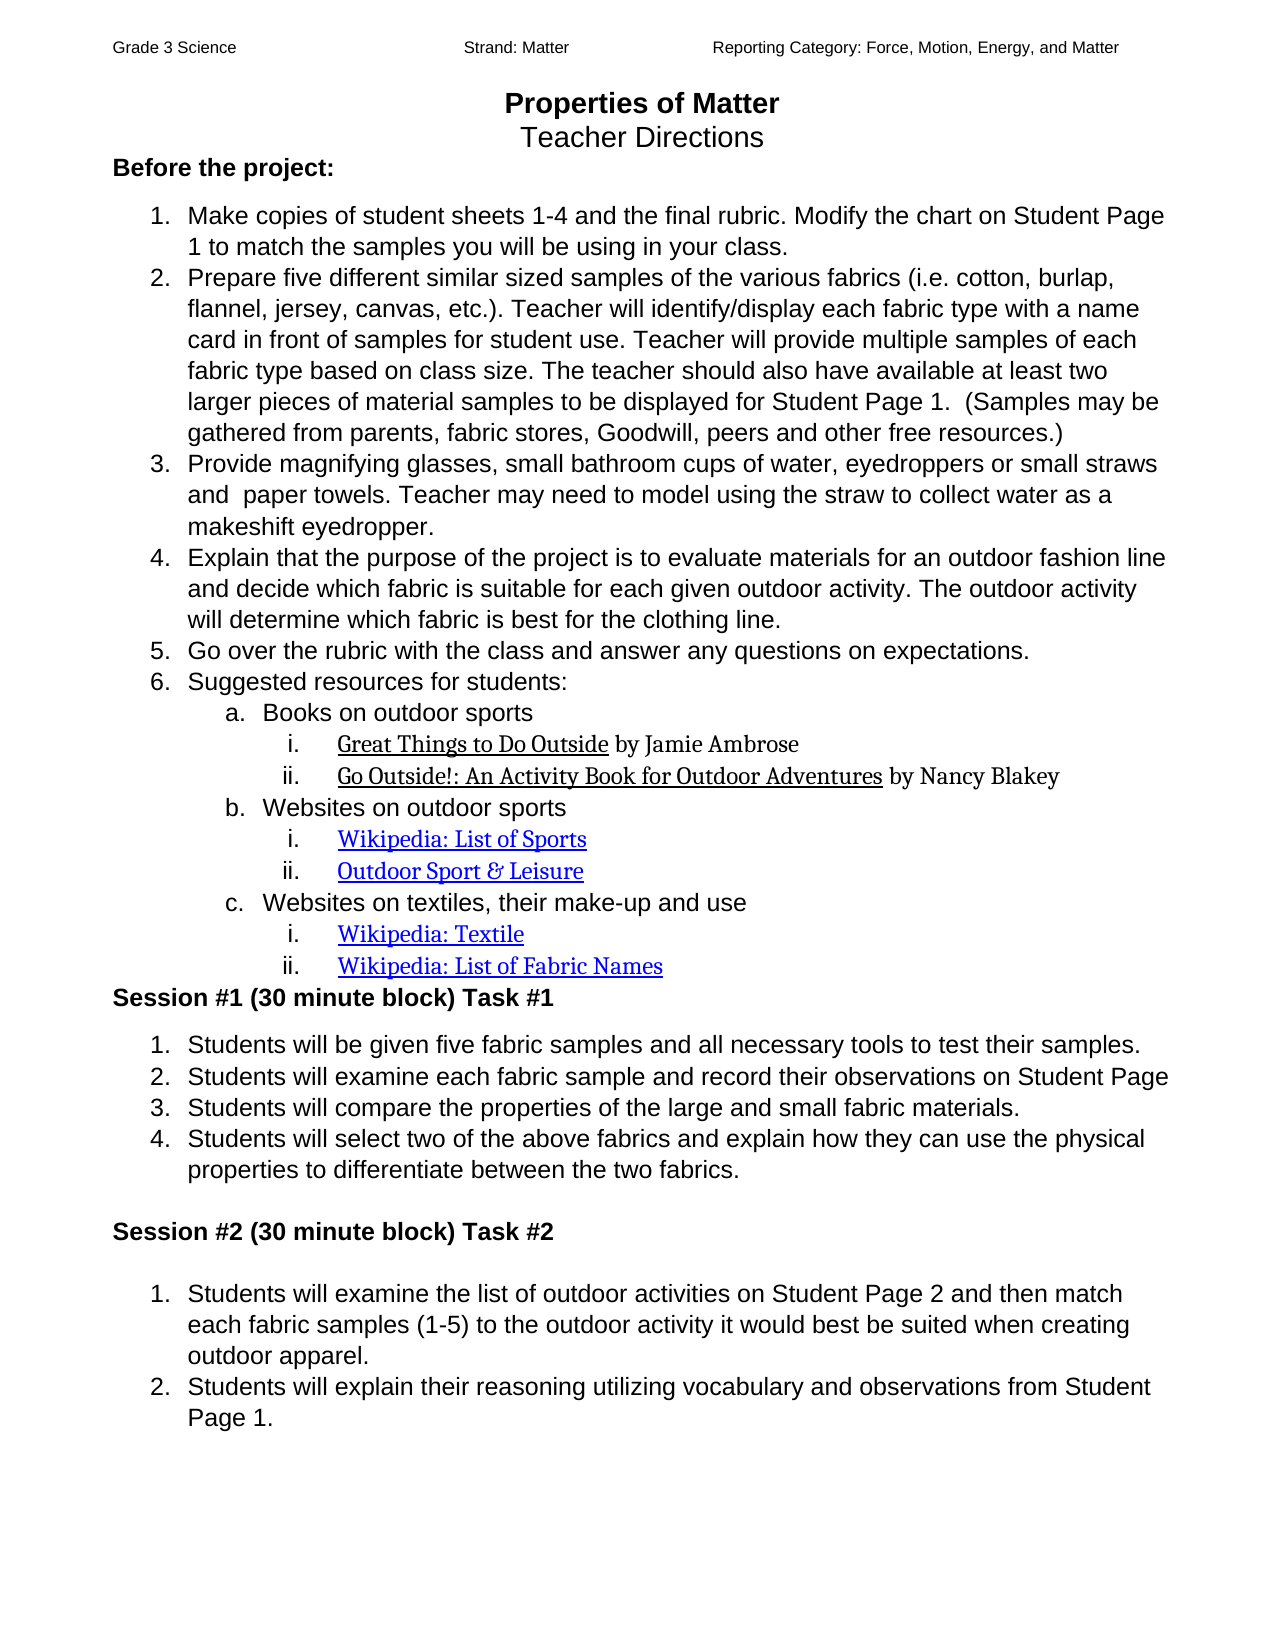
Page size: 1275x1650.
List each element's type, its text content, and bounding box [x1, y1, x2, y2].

list Books on outdoor sports [225, 698, 1172, 726]
text Session #1 (30 minute block) Task #1 [112, 983, 1172, 1011]
list Suggested resources for students: [150, 667, 1172, 695]
list Students will examine the list of outdoor activities on Student Page 2 and then match each fabric samples (1-5) to the outdoor activity it would best be suited when creating outdoor apparel. [150, 1279, 1172, 1369]
list Students will examine each fabric sample and record their observations on Student Page [150, 1061, 1172, 1090]
list Wikipedia: List of Fabric Names [300, 951, 1172, 980]
list Students will explain their reasoning utilizing vocabulary and observations from Student Page 1. [150, 1372, 1172, 1432]
text Teacher Directions [112, 120, 1172, 153]
list Explain that the purpose of the project is to evaluate materials for an outdoor fashion line and decide which fabric is suitable for each given outdoor activity. The outdoor activity will determine which fabric is best for the clothing line. [150, 542, 1172, 633]
list Websites on outdoor sports [225, 793, 1172, 821]
list Go Outside!: An Activity Book for Outdoor Adventures by Nancy Blakey [300, 761, 1172, 790]
text Before the project: [112, 153, 1172, 182]
list Great Things to Do Outside by Jamie Ambrose [300, 729, 1172, 758]
list Go over the rubric with the class and answer any questions on expectations. [150, 636, 1172, 664]
list Prepare five different similar sized samples of the various fabrics (i.e. cotton, burlap, flannel, jersey, canvas, etc.). Teacher will identify/display each fabric type with a name card in front of samples for student use. Teacher will provide multiple samples of each fabric type based on class size. The teacher should also have available at least two larger pieces of material samples to be displayed for Student Page 1. (Samples may be gathered from parents, fabric stores, Goodwill, peers and other free resources.) [150, 263, 1172, 447]
list Make copies of student sheets 1-4 and the final rubric. Modify the chart on Student Page 1 to match the samples you will be using in your class. [150, 201, 1172, 261]
list Students will select two of the above fabrics and explain how they can use the physical properties to differentiate between the two fabrics. [150, 1123, 1172, 1183]
list Provide magnifying glasses, small bathroom cups of water, eyedroppers or small straws and paper towels. Teacher may need to model using the straw to collect water as a makeshift eyedropper. [150, 449, 1172, 540]
list Students will be given five fabric samples and all necessary tools to test their samples. [150, 1030, 1172, 1059]
text Session #2 (30 minute block) Task #2 [112, 1217, 1172, 1245]
list Outdoor Sport & Leisure [300, 856, 1172, 885]
list Students will compare the properties of the large and small fabric materials. [150, 1092, 1172, 1121]
list Websites on textiles, their make-up and use [225, 888, 1172, 916]
list Wikipedia: Textile [300, 919, 1172, 948]
list Wikipedia: List of Sports [300, 824, 1172, 853]
